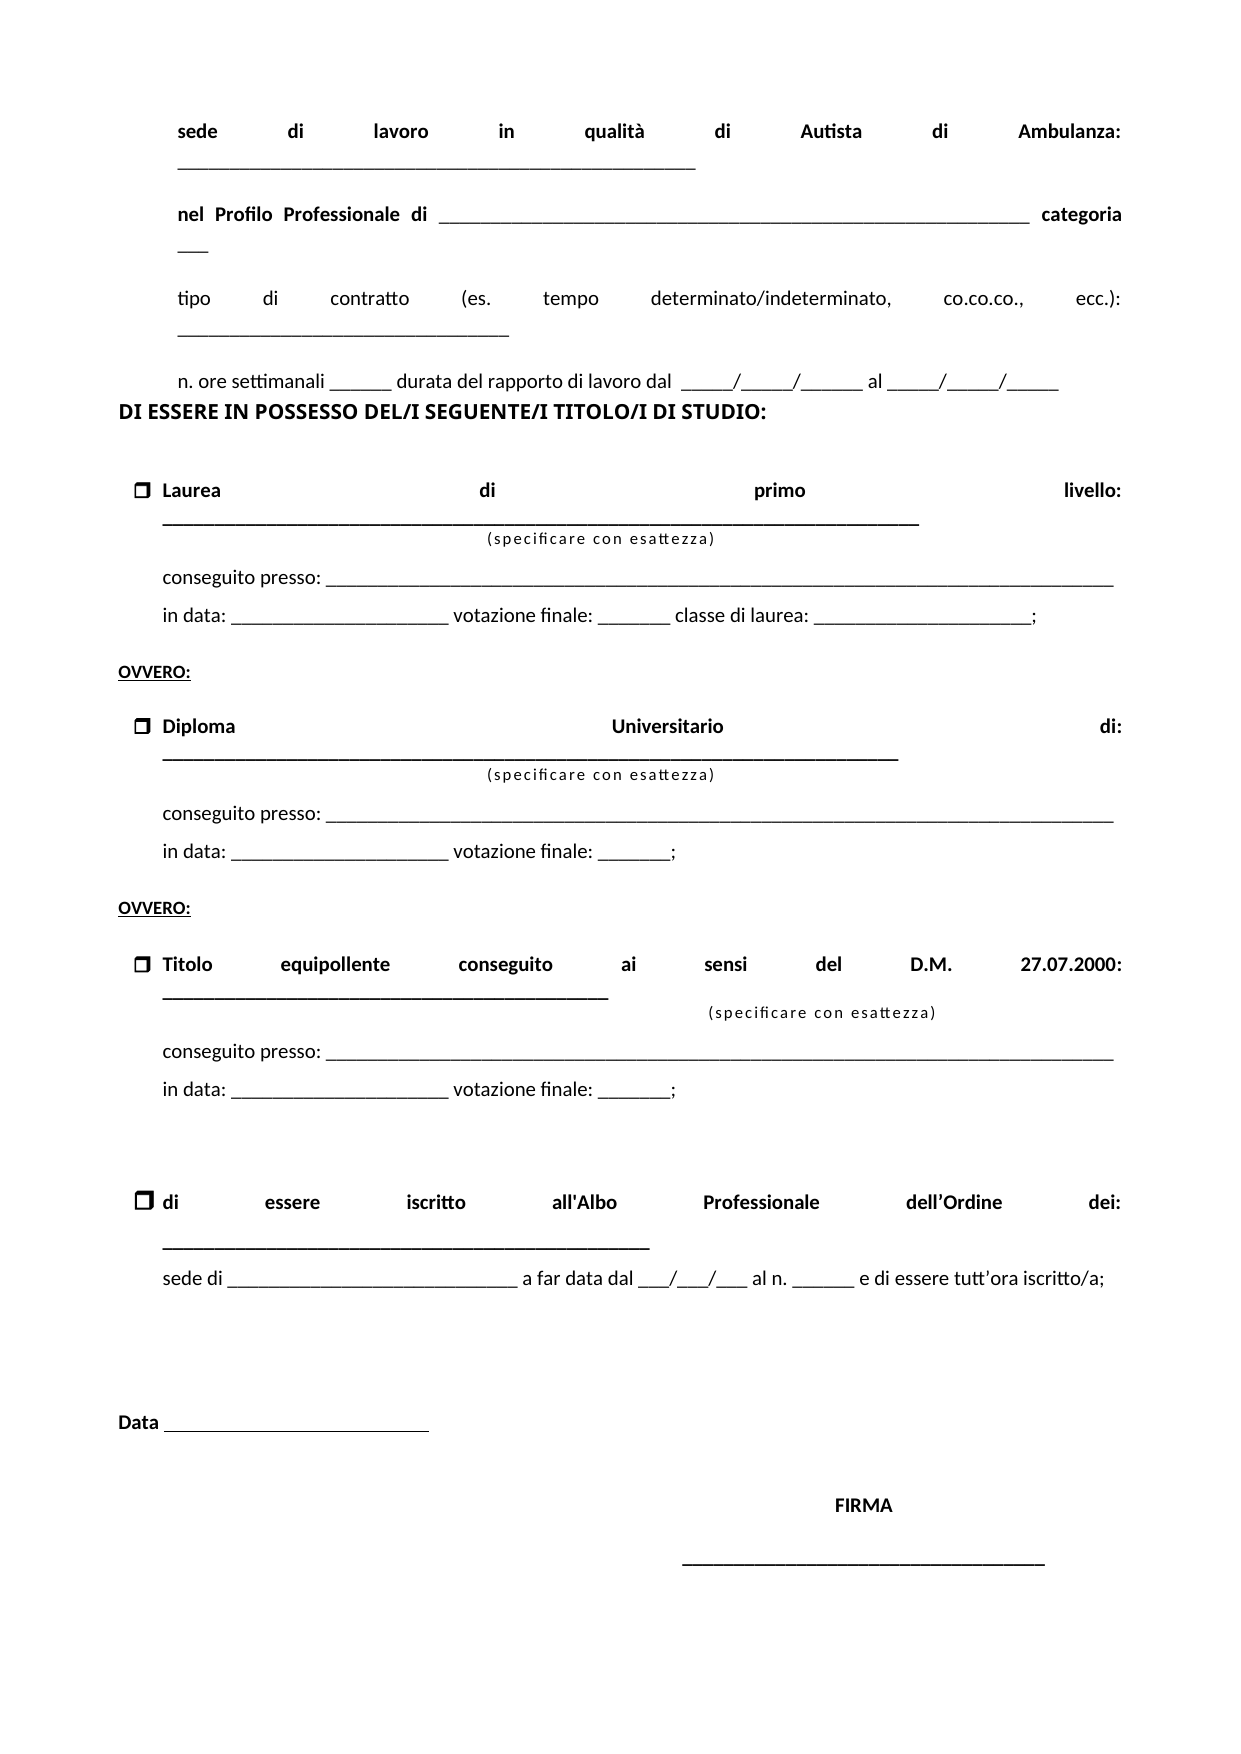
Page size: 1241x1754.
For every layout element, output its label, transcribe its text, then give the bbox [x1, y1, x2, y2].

text sede di lavoro in qualità di Autista di Ambulanza: __________________________________________________ [177, 118, 1122, 173]
text sede di ____________________________ a far data dal ___/___/___ al n. ______ e di essere tutt’ora iscritto/a; [162, 1265, 1122, 1291]
text nel Profilo Professionale di _________________________________________________________ categoria ___ [177, 201, 1122, 256]
text (specificare con esattezza) [133, 1002, 1122, 1023]
text in data: _____________________ votazione finale: _______ classe di laurea: _____________________; [162, 602, 1122, 628]
text FIRMA [605, 1493, 1122, 1518]
text ___________________________________ [605, 1543, 1122, 1569]
list di essere iscritto all'Albo Professionale dell’Ordine dei: _______________________________________________ [133, 1189, 1122, 1253]
text Laurea di primo livello: _________________________________________________________________________ [133, 477, 1122, 528]
text conseguito presso: ____________________________________________________________________________ [162, 800, 1122, 825]
text conseguito presso: ____________________________________________________________________________ [162, 1038, 1122, 1064]
text Titolo equipollente conseguito ai sensi del D.M. 27.07.2000: ___________________________________________ [133, 952, 1122, 1002]
text in data: _____________________ votazione finale: _______; [162, 838, 1122, 863]
text conseguito presso: ____________________________________________________________________________ [162, 564, 1122, 589]
text tipo di contratto (es. tempo determinato/indeterminato, co.co.co., ecc.): ________________________________ [177, 285, 1122, 339]
text in data: _____________________ votazione finale: _______; [162, 1076, 1122, 1102]
text OVVERO: [118, 661, 1122, 683]
text (specificare con esattezza) [133, 528, 1122, 549]
text Diploma Universitario di: _______________________________________________________________________ [133, 713, 1122, 764]
text Data [118, 1409, 1122, 1434]
text DI ESSERE IN POSSESSO DEL/I SEGUENTE/I TITOLO/I DI STUDIO: [118, 397, 1122, 426]
text (specificare con esattezza) [133, 764, 1122, 784]
text n. ore settimanali ______ durata del rapporto di lavoro dal _____/_____/______ al _____/_____/_____ [177, 368, 1122, 393]
text OVVERO: [118, 896, 1122, 919]
